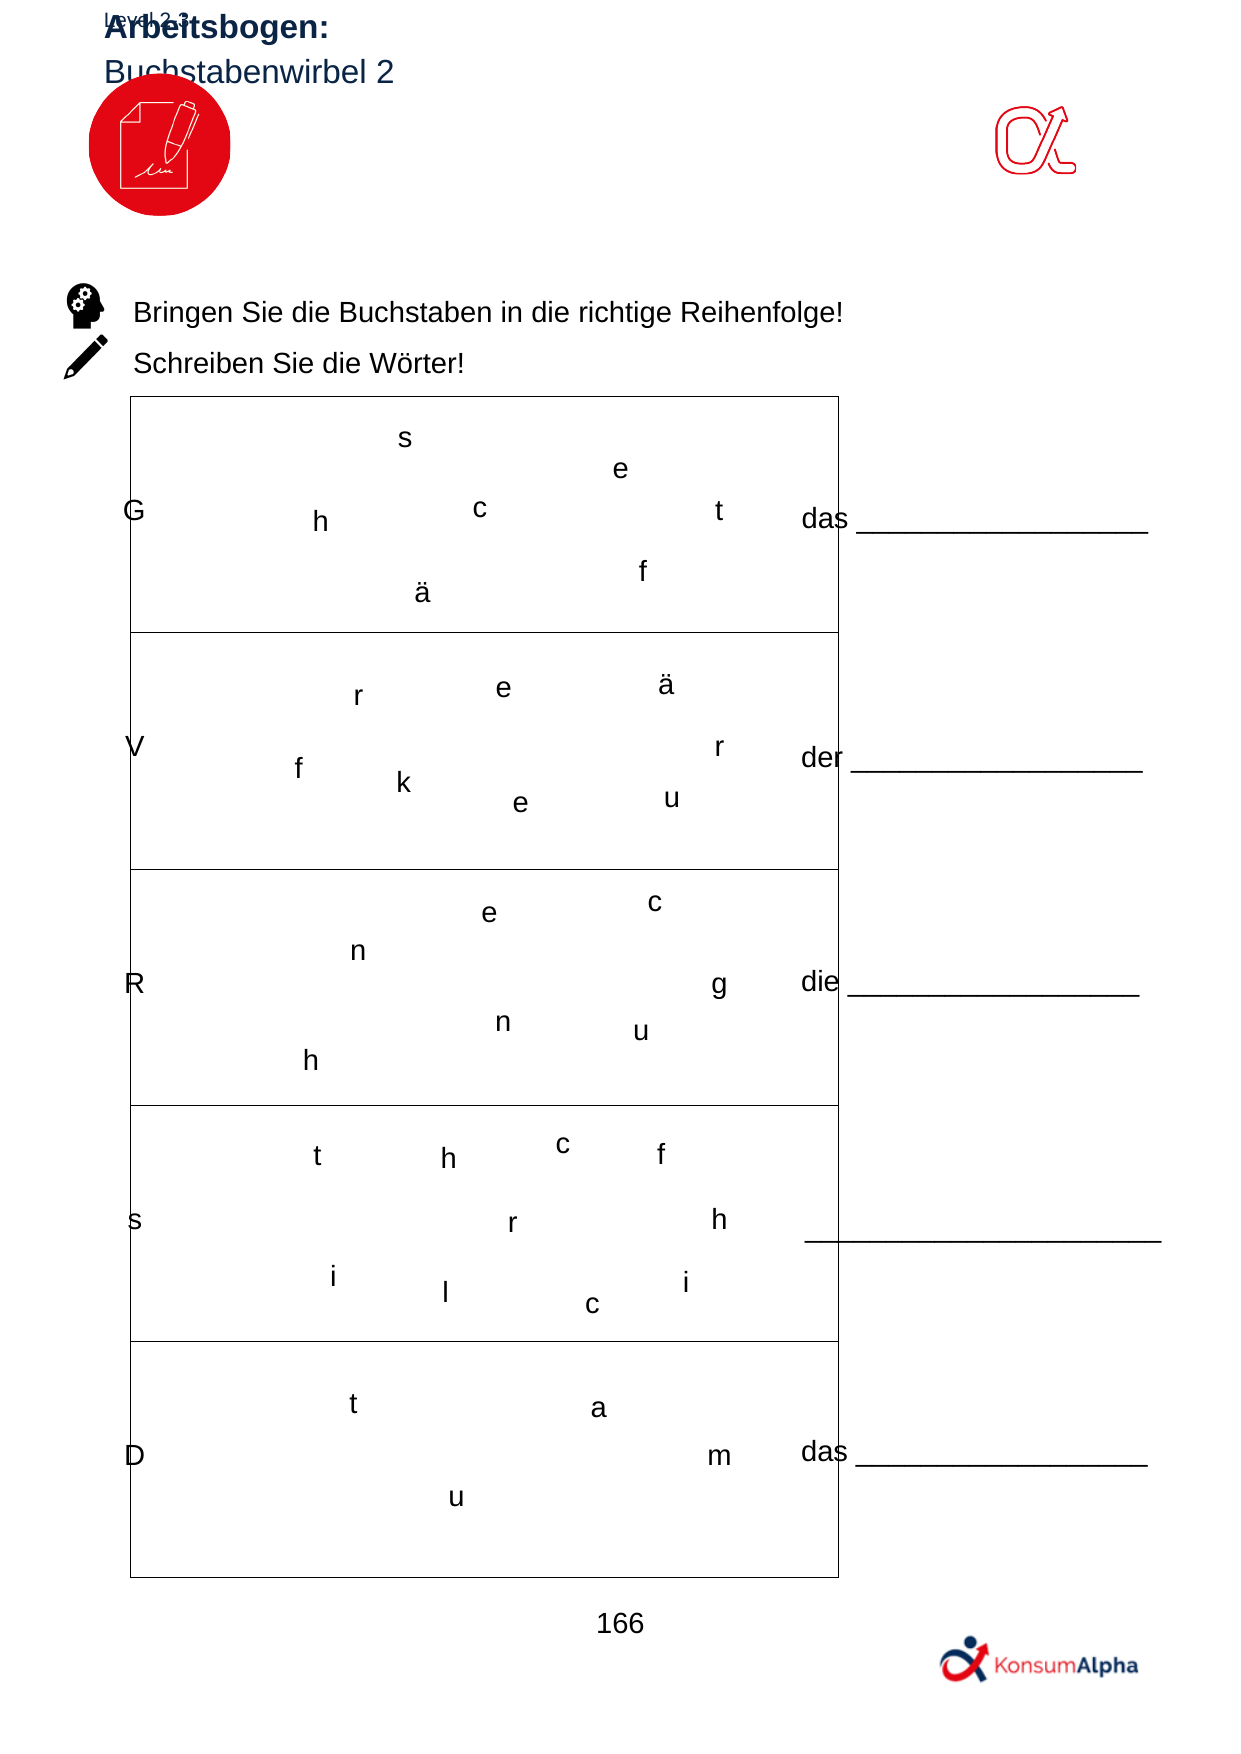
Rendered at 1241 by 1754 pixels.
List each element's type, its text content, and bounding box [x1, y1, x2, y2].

text Bringen Sie die Buchstaben in die richtige Reihenfolge! [133, 295, 1107, 329]
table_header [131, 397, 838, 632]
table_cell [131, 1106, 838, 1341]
picture [88, 73, 231, 216]
picture [59, 280, 112, 384]
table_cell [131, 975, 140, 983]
picture [931, 1633, 1152, 1699]
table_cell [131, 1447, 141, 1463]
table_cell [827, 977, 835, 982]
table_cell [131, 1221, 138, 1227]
picture [995, 106, 1077, 175]
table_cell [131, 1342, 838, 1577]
text Schreiben Sie die Wörter! [133, 346, 1107, 379]
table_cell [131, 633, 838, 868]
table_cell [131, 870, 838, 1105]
